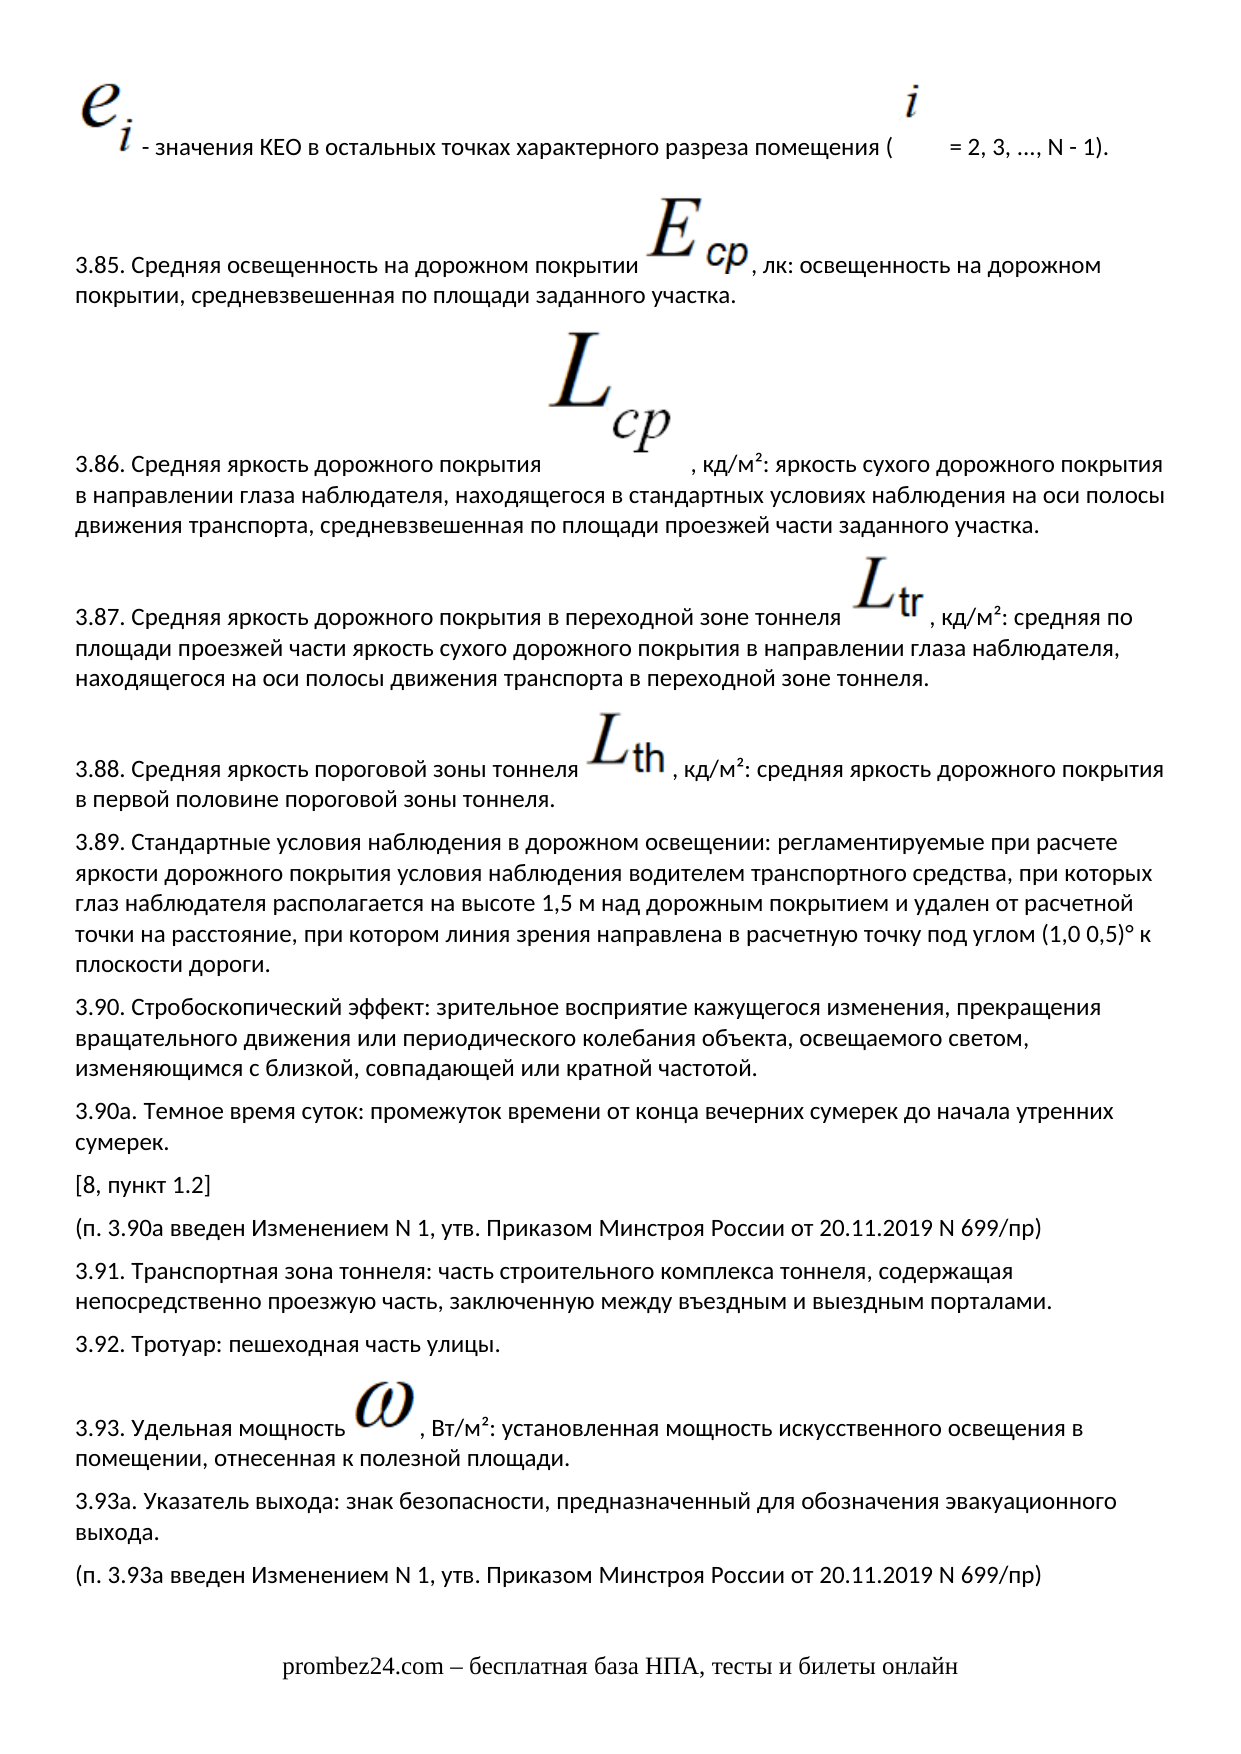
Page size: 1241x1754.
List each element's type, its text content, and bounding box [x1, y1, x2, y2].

text 3.93а. Указатель выхода: знак безопасности, предназначенный для обозначения эвакуационного выхода. [75, 1485, 1165, 1546]
text 3.90а. Темное время суток: промежуток времени от конца вечерних сумерек до начала утренних сумерек. [75, 1095, 1165, 1156]
picture [847, 552, 929, 626]
text 3.85. Средняя освещенность на дорожном покрытии , лк: освещенность на дорожном покрытии, средневзвешенная по площади заданного участка. [75, 174, 1165, 310]
text - значения КЕО в остальных точках характерного разреза помещения ( = 2, 3, ..., N - 1). [75, 75, 1165, 161]
picture [644, 173, 751, 274]
picture [893, 75, 944, 156]
text [8, пункт 1.2] [75, 1169, 1165, 1199]
text 3.89. Стандартные условия наблюдения в дорожном освещении: регламентируемые при расчете яркости дорожного покрытия условия наблюдения водителем транспортного средства, при которых глаз наблюдателя располагается на высоте 1,5 м над дорожным покрытием и удален от расчетной точки на расстояние, при котором линия зрения направлена в расчетную точку под углом (1,0 0,5)° к плоскости дороги. [75, 826, 1165, 979]
text 3.91. Транспортная зона тоннеля: часть строительного комплекса тоннеля, содержащая непосредственно проезжую часть, заключенную между въездным и выездным порталами. [75, 1255, 1165, 1316]
picture [351, 1371, 420, 1437]
text 3.88. Средняя яркость пороговой зоны тоннеля , кд/м²: средняя яркость дорожного покрытия в первой половине пороговой зоны тоннеля. [75, 705, 1165, 814]
text 3.86. Средняя яркость дорожного покрытия , кд/м²: яркость сухого дорожного покрытия в направлении глаза наблюдателя, находящегося в стандартных условиях наблюдения на оси полосы движения транспорта, средневзвешенная по площади проезжей части заданного участка. [75, 323, 1165, 540]
text 3.87. Средняя яркость дорожного покрытия в переходной зоне тоннеля , кд/м²: средняя по площади проезжей части яркость сухого дорожного покрытия в направлении глаза наблюдателя, находящегося на оси полосы движения транспорта в переходной зоне тоннеля. [75, 552, 1165, 693]
picture [547, 322, 691, 473]
text (п. 3.90а введен Изменением N 1, утв. Приказом Минстроя России от 20.11.2019 N 699/пр) [75, 1212, 1165, 1242]
picture [75, 78, 137, 156]
text (п. 3.93а введен Изменением N 1, утв. Приказом Минстроя России от 20.11.2019 N 699/пр) [75, 1559, 1165, 1589]
text 3.90. Стробоскопический эффект: зрительное восприятие кажущегося изменения, прекращения вращательного движения или периодического колебания объекта, освещаемого светом, изменяющимся с близкой, совпадающей или кратной частотой. [75, 991, 1165, 1083]
text 3.93. Удельная мощность , Вт/м²: установленная мощность искусственного освещения в помещении, отнесенная к полезной площади. [75, 1372, 1165, 1473]
text 3.92. Тротуар: пешеходная часть улицы. [75, 1328, 1165, 1359]
picture [584, 705, 672, 777]
